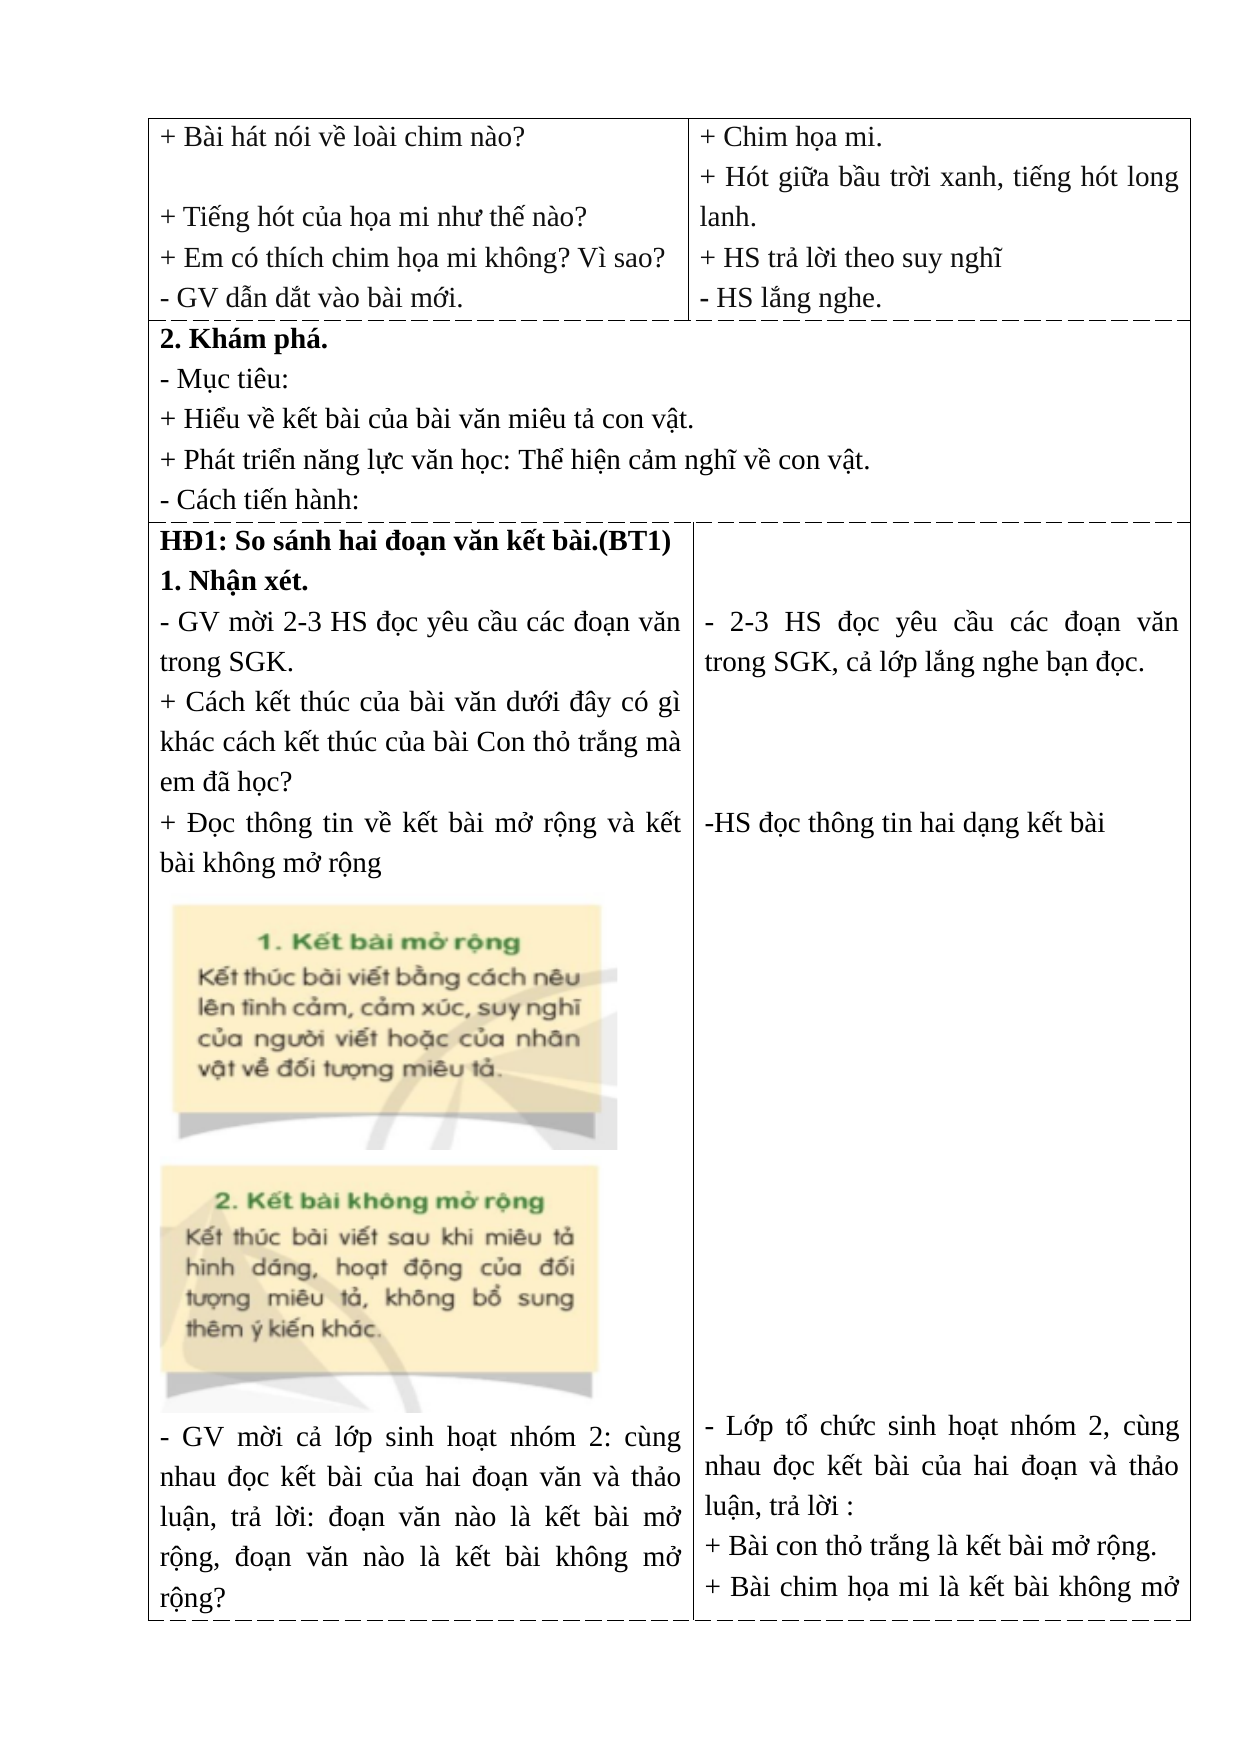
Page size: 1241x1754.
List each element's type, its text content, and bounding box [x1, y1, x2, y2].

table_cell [689, 119, 1190, 320]
picture [159, 885, 618, 1150]
table_cell 2. Khám phá. - Mục tiêu: + Hiểu về kết bài của bài văn miêu tả con vật. + Phát triển năng lực văn học: Thể hiện cảm nghĩ về con vật. - Cách tiến hành: [149, 320, 1190, 522]
picture [159, 1156, 618, 1413]
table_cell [149, 119, 688, 320]
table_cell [149, 522, 693, 1620]
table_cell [694, 522, 1190, 1620]
